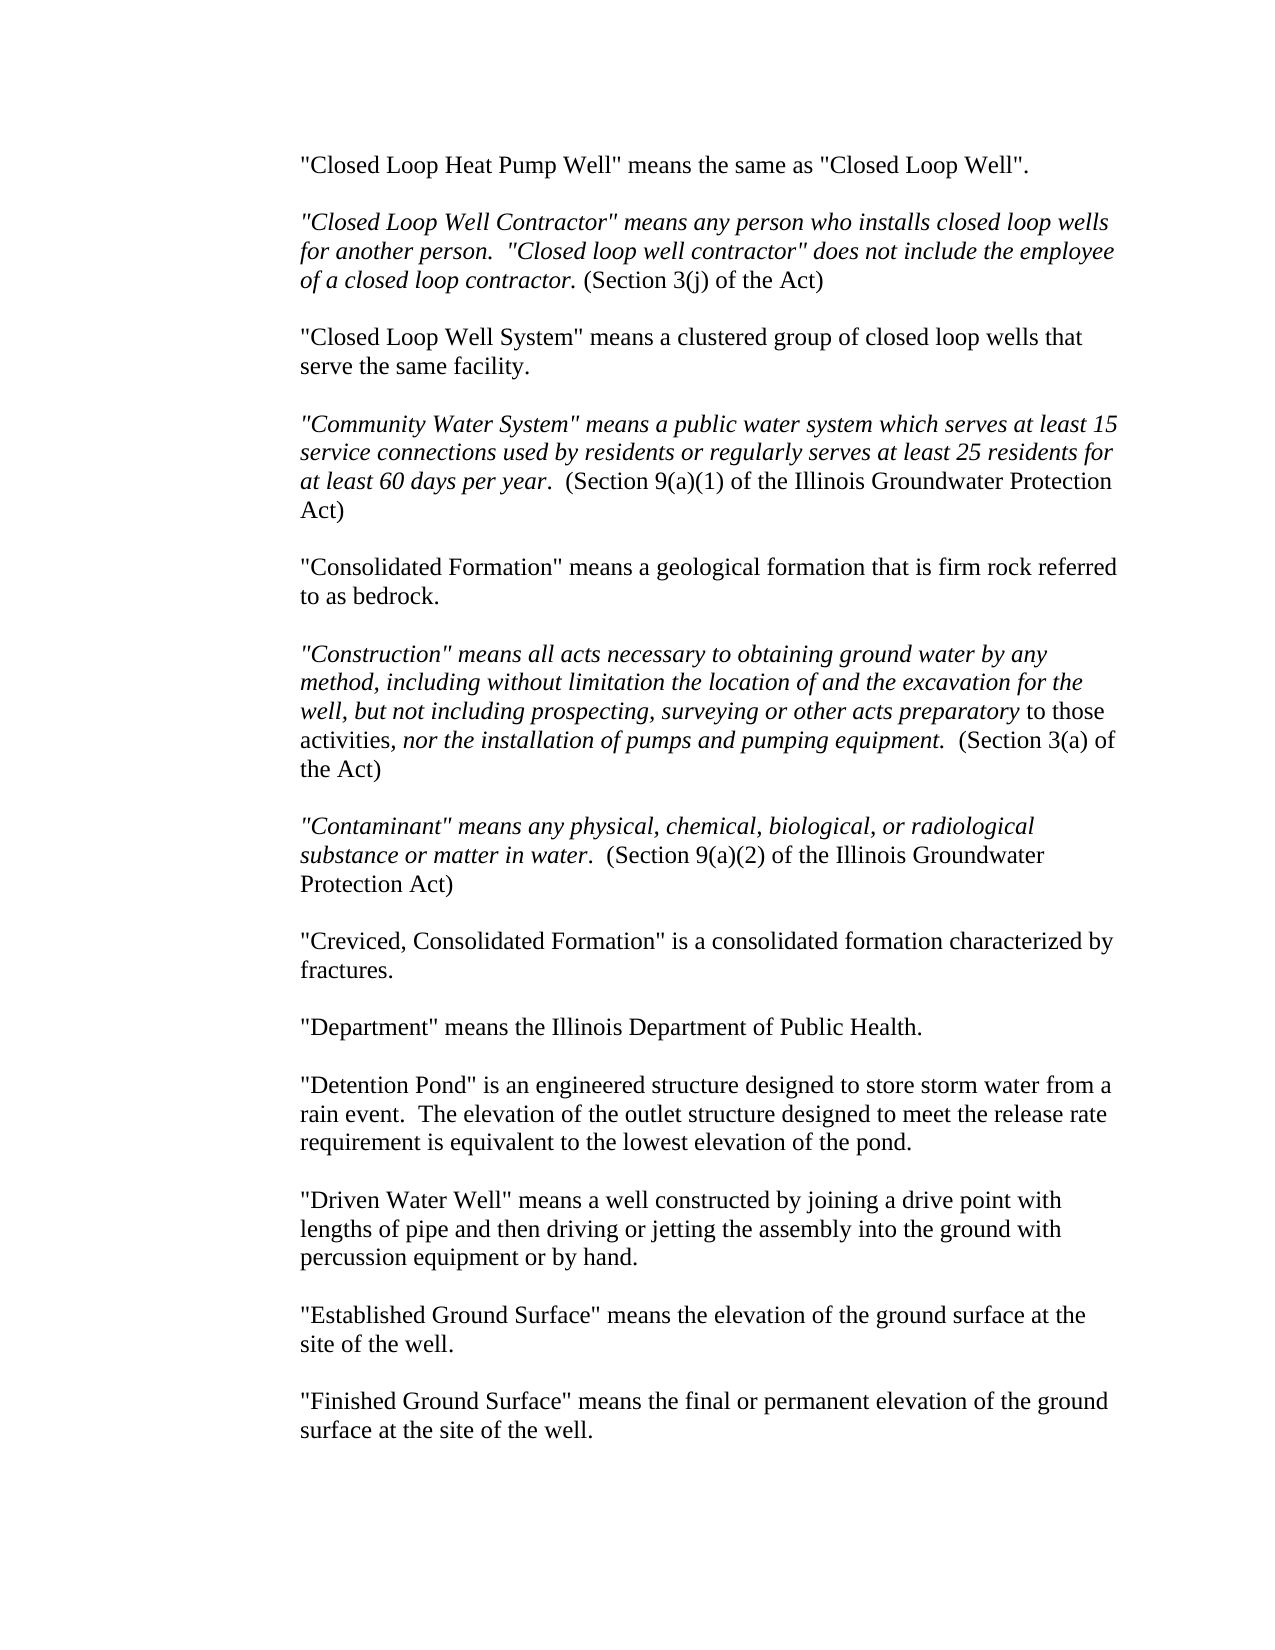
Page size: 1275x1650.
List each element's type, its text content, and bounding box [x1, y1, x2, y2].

text "Creviced, Consolidated Formation" is a consolidated formation characterized by fractures. [300, 926, 1125, 984]
text "Closed Loop Well System" means a clustered group of closed loop wells that serve the same facility. [300, 322, 1125, 380]
text "Construction" means all acts necessary to obtaining ground water by any method, including without limitation the location of and the excavation for the well, but not including prospecting, surveying or other acts preparatory to those activities, nor the installation of pumps and pumping equipment. (Section 3(a) of the Act) [300, 639, 1125, 782]
text "Community Water System" means a public water system which serves at least 15 service connections used by residents or regularly serves at least 25 residents for at least 60 days per year. (Section 9(a)(1) of the Illinois Groundwater Protection Act) [300, 409, 1125, 524]
text "Consolidated Formation" means a geological formation that is firm rock referred to as bedrock. [300, 552, 1125, 610]
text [300, 150, 1125, 179]
text "Department" means the Illinois Department of Public Health. [300, 1012, 1125, 1041]
text "Driven Water Well" means a well constructed by joining a drive point with lengths of pipe and then driving or jetting the assembly into the ground with percussion equipment or by hand. [300, 1185, 1125, 1271]
text "Established Ground Surface" means the elevation of the ground surface at the site of the well. [300, 1300, 1125, 1357]
text "Closed Loop Well Contractor" means any person who installs closed loop wells for another person. "Closed loop well contractor" does not include the employee of a closed loop contractor. (Section 3(j) of the Act) [300, 207, 1125, 294]
text "Detention Pond" is an engineered structure designed to store storm water from a rain event. The elevation of the outlet structure designed to meet the release rate requirement is equivalent to the lowest elevation of the pond. [300, 1070, 1125, 1156]
text "Contaminant" means any physical, chemical, biological, or radiological substance or matter in water. (Section 9(a)(2) of the Illinois Groundwater Protection Act) [300, 811, 1125, 897]
text "Finished Ground Surface" means the final or permanent elevation of the ground surface at the site of the well. [300, 1386, 1125, 1444]
